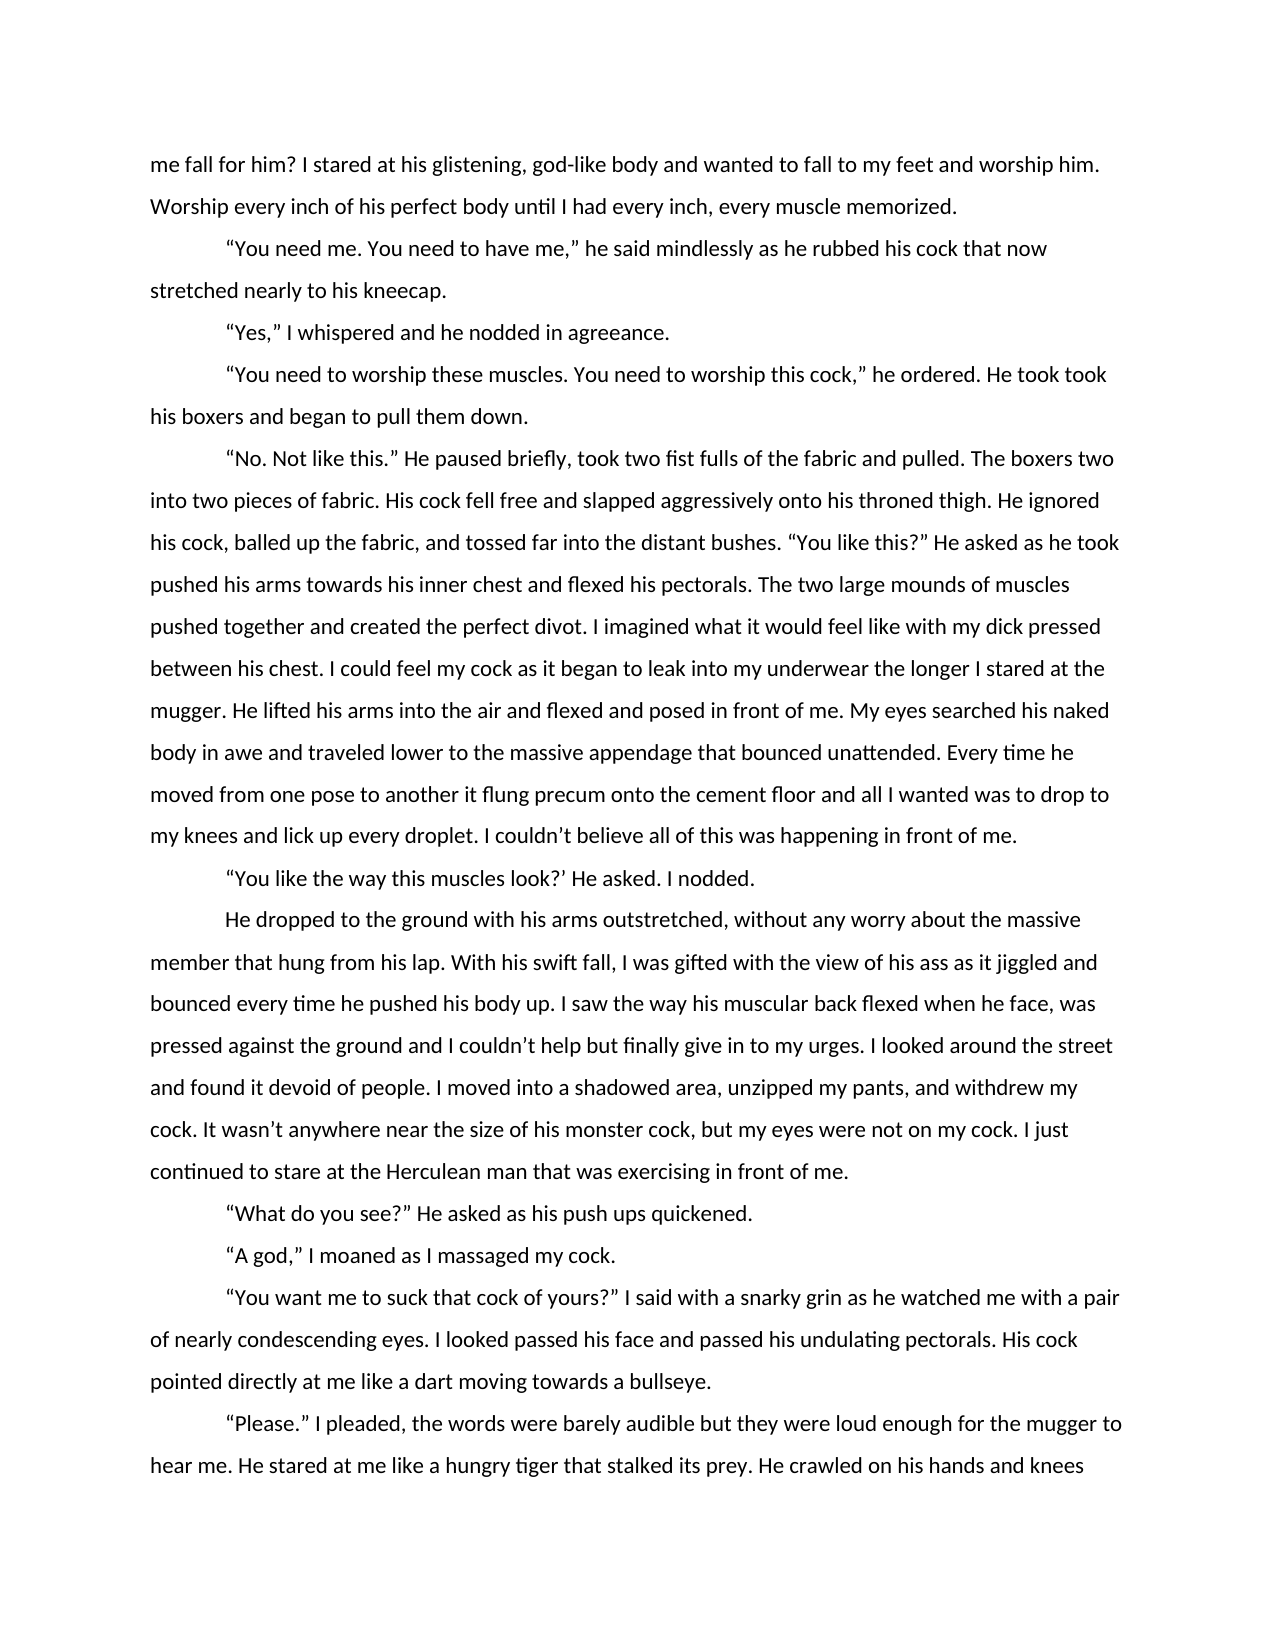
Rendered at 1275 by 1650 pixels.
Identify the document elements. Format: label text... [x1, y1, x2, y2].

text “What do you see?” He asked as his push ups quickened. [150, 1199, 1125, 1227]
text “You want me to suck that cock of yours?” I said with a snarky grin as he watched me with a pair of nearly condescending eyes. I looked passed his face and passed his undulating pectorals. His cock pointed directly at me like a dart moving towards a bullseye. [150, 1283, 1125, 1395]
text “No. Not like this.” He paused briefly, took two fist fulls of the fabric and pulled. The boxers two into two pieces of fabric. His cock fell free and slapped aggressively onto his throned thigh. He ignored his cock, balled up the fabric, and tossed far into the distant bushes. “You like this?” He asked as he took pushed his arms towards his inner chest and flexed his pectorals. The two large mounds of muscles pushed together and created the perfect divot. I imagined what it would feel like with my dick pressed between his chest. I could feel my cock as it began to leak into my underwear the longer I stared at the mugger. He lifted his arms into the air and flexed and posed in front of me. My eyes searched his naked body in awe and traveled lower to the massive appendage that bounced unattended. Every time he moved from one pose to another it flung precum onto the cement floor and all I wanted was to drop to my knees and lick up every droplet. I couldn’t believe all of this was happening in front of me. [150, 444, 1125, 850]
text “Yes,” I whispered and he nodded in agreeance. [150, 318, 1125, 346]
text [150, 150, 1125, 220]
text “You like the way this muscles look?’ He asked. I nodded. [150, 864, 1125, 892]
text “A god,” I moaned as I massaged my cock. [150, 1241, 1125, 1269]
text “You need me. You need to have me,” he said mindlessly as he rubbed his cock that now stretched nearly to his kneecap. [150, 234, 1125, 304]
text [150, 1409, 1125, 1479]
text “You need to worship these muscles. You need to worship this cock,” he ordered. He took took his boxers and began to pull them down. [150, 360, 1125, 430]
text He dropped to the ground with his arms outstretched, without any worry about the massive member that hung from his lap. With his swift fall, I was gifted with the view of his ass as it jiggled and bounced every time he pushed his body up. I saw the way his muscular back flexed when he face, was pressed against the ground and I couldn’t help but finally give in to my urges. I looked around the street and found it devoid of people. I moved into a shadowed area, unzipped my pants, and withdrew my cock. It wasn’t anywhere near the size of his monster cock, but my eyes were not on my cock. I just continued to stare at the Herculean man that was exercising in front of me. [150, 906, 1125, 1186]
